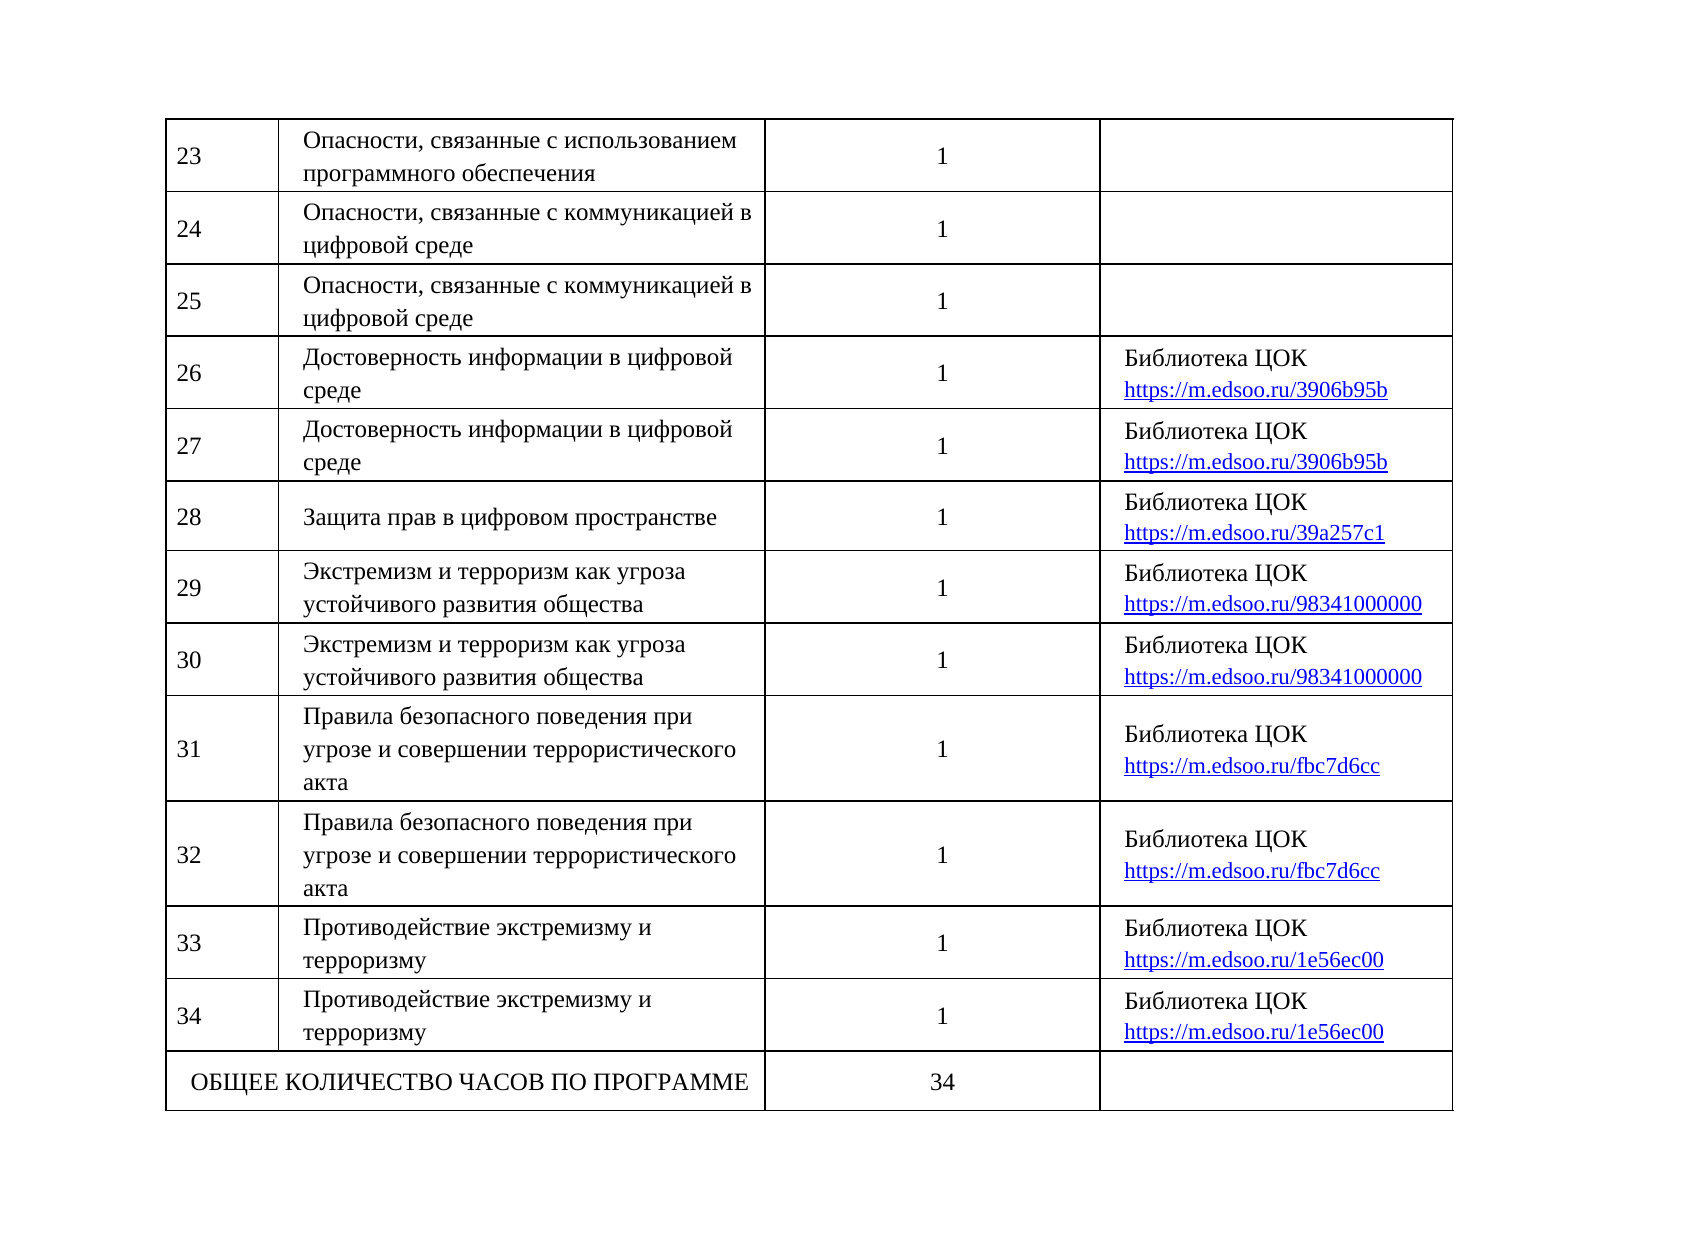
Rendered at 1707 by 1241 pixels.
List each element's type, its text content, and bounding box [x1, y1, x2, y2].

table_cell 26 [167, 337, 278, 408]
table_cell 1 [766, 696, 1099, 800]
table_cell Библиотека ЦОК https://m.edsoo.ru/98341000000 [1101, 624, 1452, 694]
table_cell 27 [167, 409, 278, 480]
table_cell Библиотека ЦОК https://m.edsoo.ru/39a257c1 [1101, 482, 1452, 550]
table_cell 24 [167, 192, 278, 263]
table_cell 31 [167, 696, 278, 800]
table_cell Библиотека ЦОК https://m.edsoo.ru/3906b95b [1101, 409, 1452, 480]
table_cell Библиотека ЦОК https://m.edsoo.ru/fbc7d6cc [1101, 696, 1452, 800]
table_cell [1101, 1052, 1452, 1109]
table_cell Библиотека ЦОК https://m.edsoo.ru/fbc7d6cc [1101, 802, 1452, 905]
table_cell 1 [766, 624, 1099, 694]
table_cell Защита прав в цифровом пространстве [279, 482, 764, 550]
table_cell Опасности, связанные с коммуникацией в цифровой среде [279, 192, 764, 263]
table_cell 32 [167, 802, 278, 905]
table_cell Библиотека ЦОК https://m.edsoo.ru/98341000000 [1101, 551, 1452, 622]
table_cell 1 [766, 120, 1099, 191]
table_cell Противодействие экстремизму и терроризму [279, 907, 764, 978]
table_cell Библиотека ЦОК https://m.edsoo.ru/3906b95b [1101, 337, 1452, 408]
table_cell Правила безопасного поведения при угрозе и совершении террористического акта [279, 802, 764, 905]
table_cell 1 [766, 265, 1099, 335]
table_cell 34 [167, 979, 278, 1050]
table_cell 1 [766, 192, 1099, 263]
table_cell Опасности, связанные с использованием программного обеспечения [279, 120, 764, 191]
table_cell 34 [766, 1052, 1099, 1109]
table_cell Опасности, связанные с коммуникацией в цифровой среде [279, 265, 764, 335]
table_cell Экстремизм и терроризм как угроза устойчивого развития общества [279, 624, 764, 694]
table_cell Правила безопасного поведения при угрозе и совершении террористического акта [279, 696, 764, 800]
table_cell Библиотека ЦОК https://m.edsoo.ru/1e56ec00 [1101, 907, 1452, 978]
table_cell 1 [766, 802, 1099, 905]
table_cell 33 [167, 907, 278, 978]
table_cell 1 [766, 337, 1099, 408]
table_cell Библиотека ЦОК https://m.edsoo.ru/1e56ec00 [1101, 979, 1452, 1050]
table_cell [1101, 265, 1452, 335]
table_cell 25 [167, 265, 278, 335]
table_cell 1 [766, 907, 1099, 978]
table_cell Противодействие экстремизму и терроризму [279, 979, 764, 1050]
table_cell Достоверность информации в цифровой среде [279, 337, 764, 408]
table_cell 28 [167, 482, 278, 550]
table_cell 1 [766, 979, 1099, 1050]
table_cell 29 [167, 551, 278, 622]
table_cell 23 [167, 120, 278, 191]
table_cell 1 [766, 551, 1099, 622]
table_cell [1101, 120, 1452, 191]
table_cell 30 [167, 624, 278, 694]
table_cell ОБЩЕЕ КОЛИЧЕСТВО ЧАСОВ ПО ПРОГРАММЕ [167, 1052, 764, 1109]
table_cell 1 [766, 482, 1099, 550]
table_cell Достоверность информации в цифровой среде [279, 409, 764, 480]
table_cell Экстремизм и терроризм как угроза устойчивого развития общества [279, 551, 764, 622]
table_cell [1101, 192, 1452, 263]
table_cell 1 [766, 409, 1099, 480]
